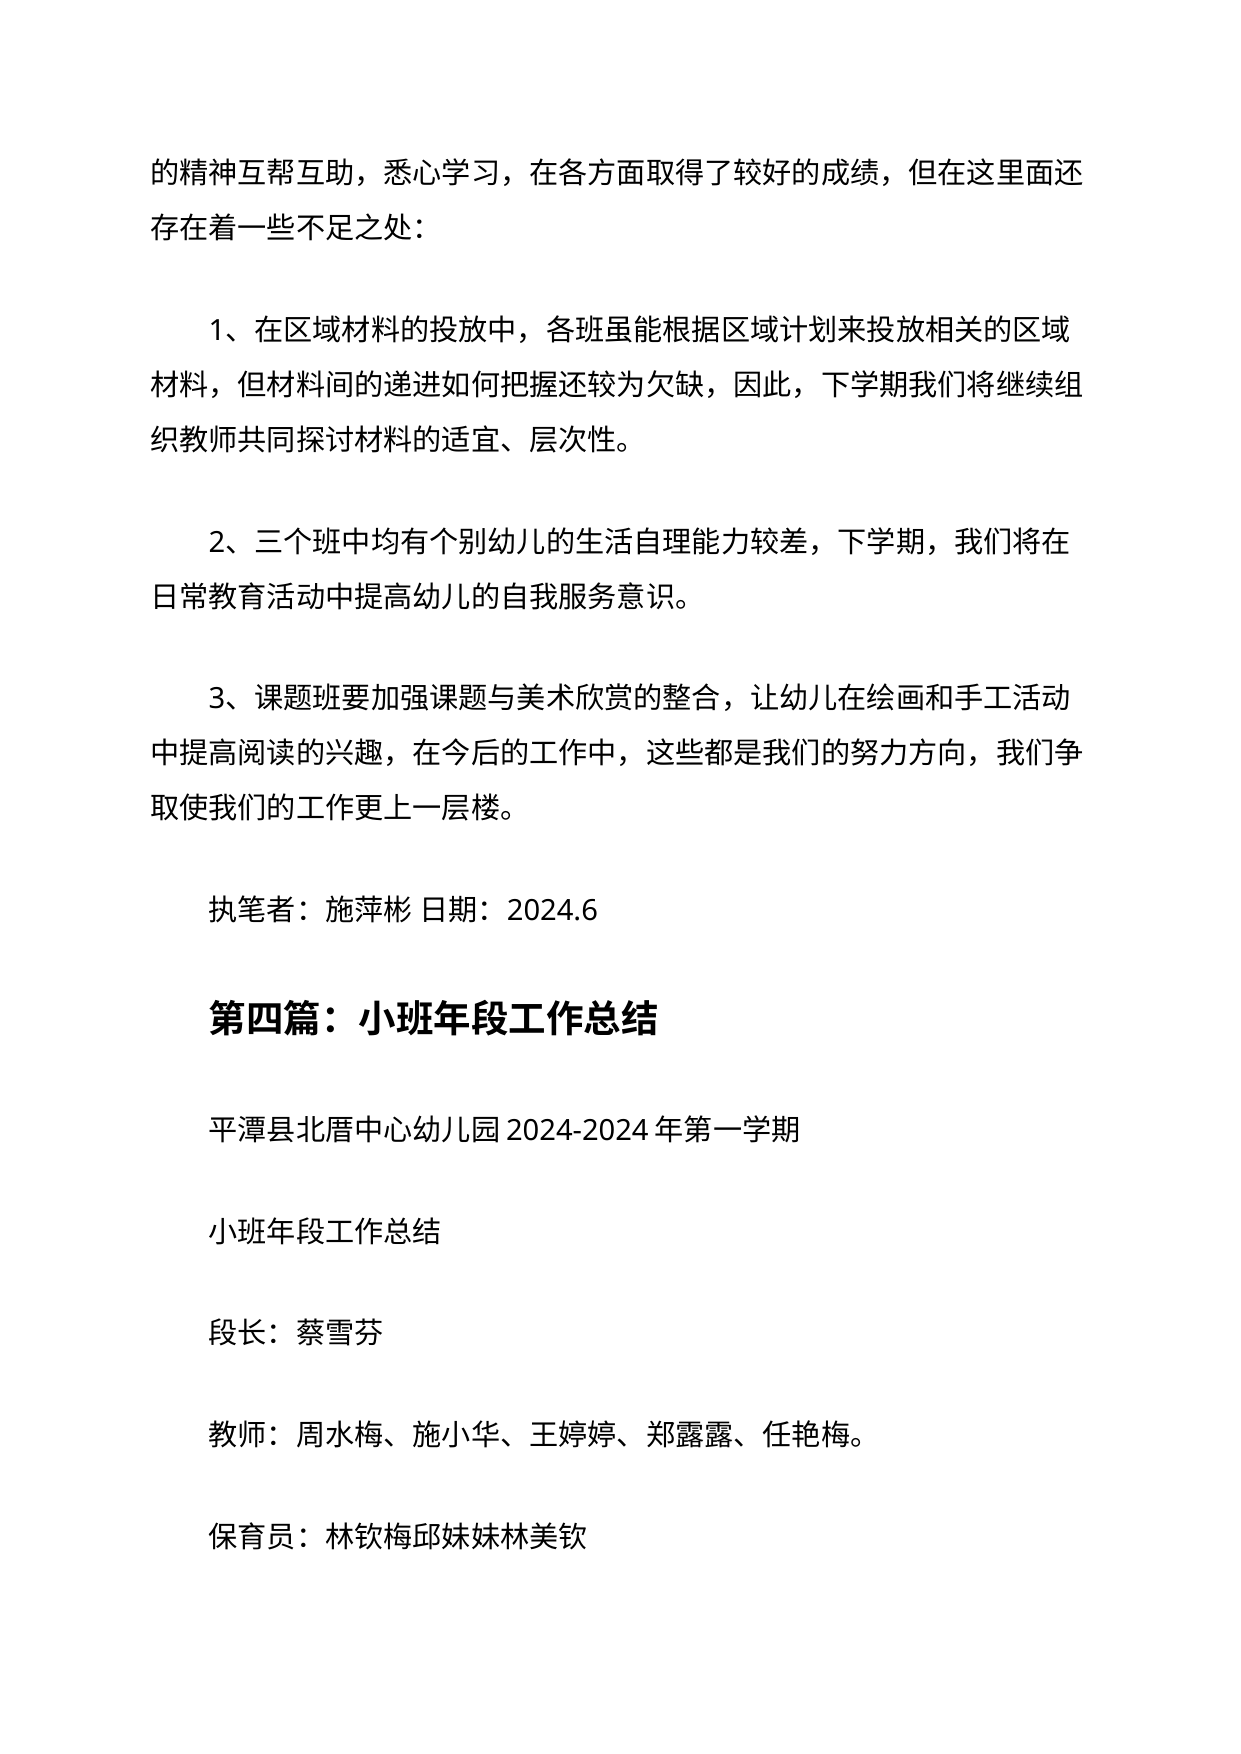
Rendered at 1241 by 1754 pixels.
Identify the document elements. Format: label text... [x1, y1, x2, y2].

text 1、在区域材料的投放中，各班虽能根据区域计划来投放相关的区域材料，但材料间的递进如何把握还较为欠缺，因此，下学期我们将继续组织教师共同探讨材料的适宜、层次性。 [150, 307, 1090, 459]
text 教师：周水梅、施小华、王婷婷、郑露露、任艳梅。 [150, 1412, 1090, 1454]
text 3、课题班要加强课题与美术欣赏的整合，让幼儿在绘画和手工活动中提高阅读的兴趣，在今后的工作中，这些都是我们的努力方向，我们争取使我们的工作更上一层楼。 [150, 675, 1090, 827]
text 执笔者：施萍彬 日期：2024.6 [150, 887, 1090, 929]
text 保育员：林钦梅邱妹妹林美钦 [150, 1513, 1090, 1556]
text 段长：蔡雪芬 [150, 1310, 1090, 1352]
text 第四篇：小班年段工作总结 [150, 989, 1090, 1043]
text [150, 150, 1090, 247]
text 平潭县北厝中心幼儿园2024-2024年第一学期 [150, 1106, 1090, 1148]
text 2、三个班中均有个别幼儿的生活自理能力较差，下学期，我们将在日常教育活动中提高幼儿的自我服务意识。 [150, 518, 1090, 616]
text 小班年段工作总结 [150, 1208, 1090, 1250]
